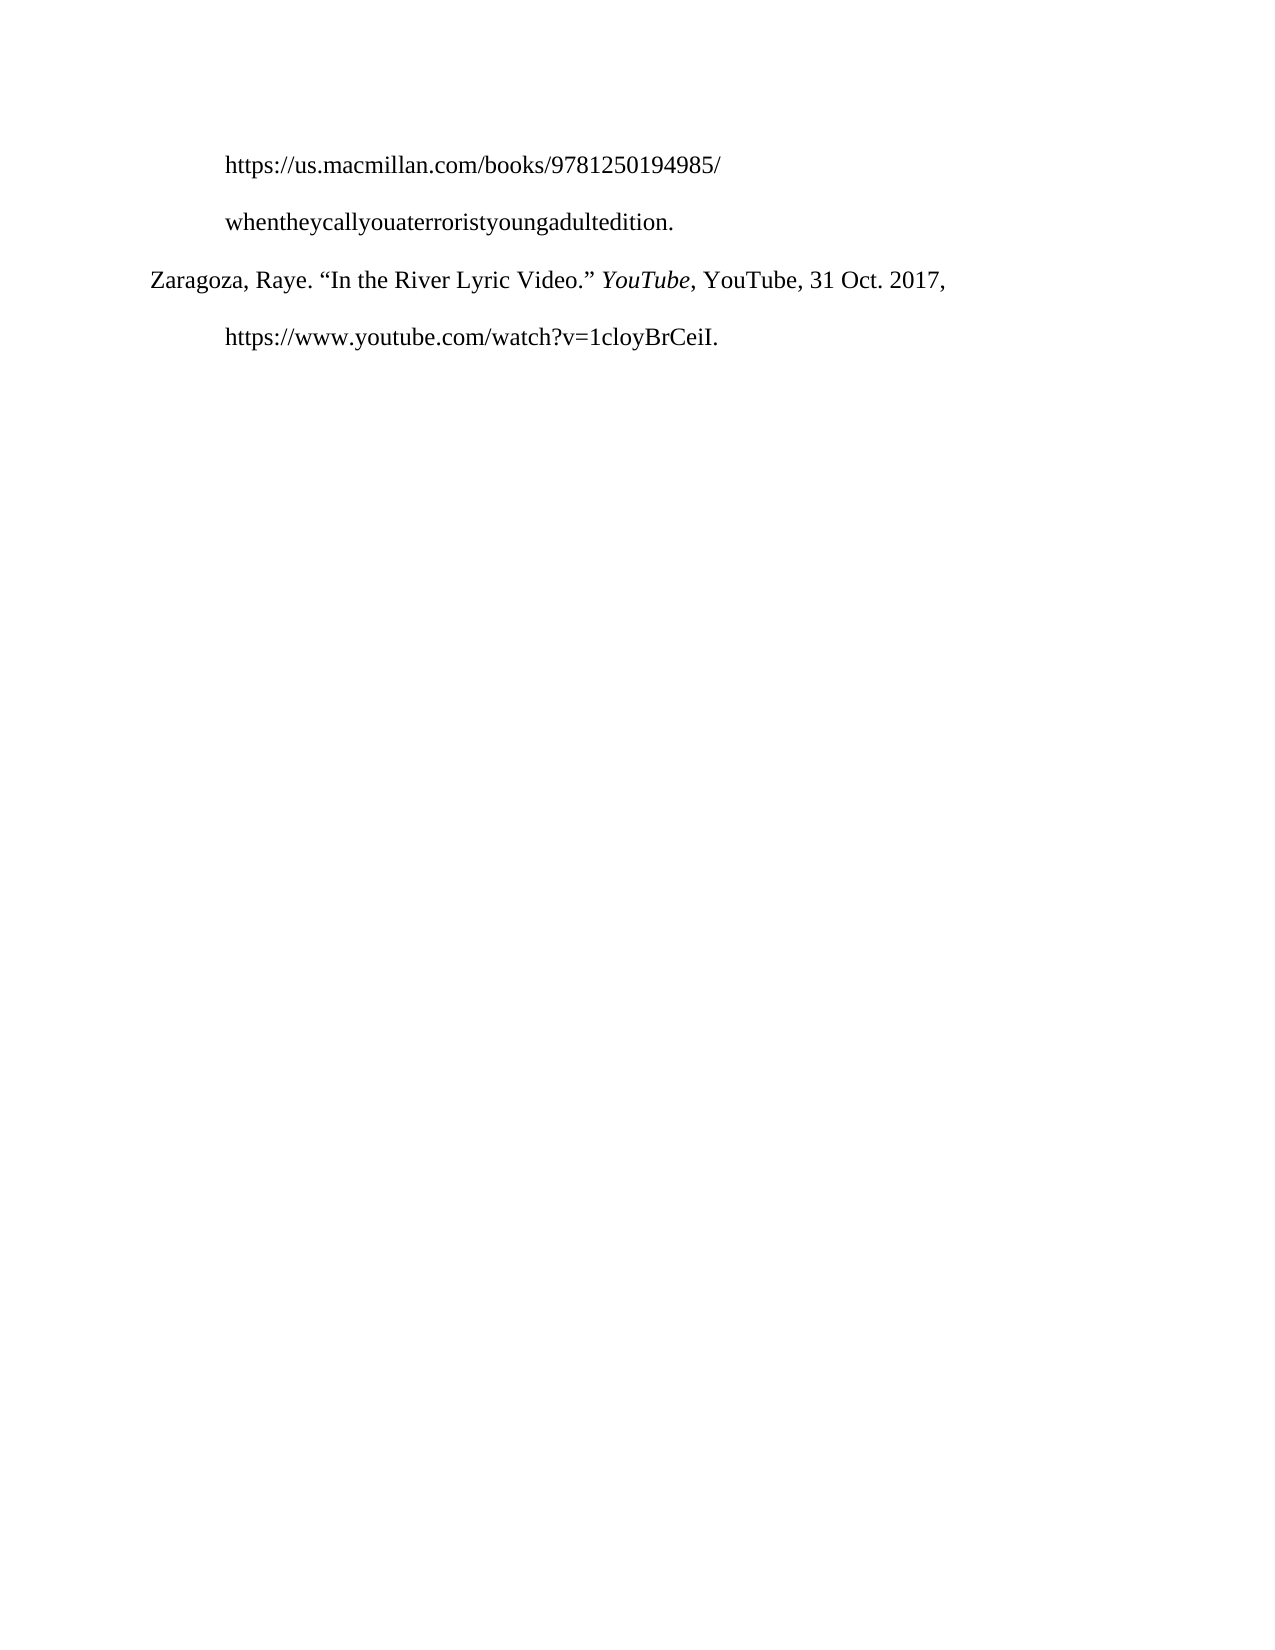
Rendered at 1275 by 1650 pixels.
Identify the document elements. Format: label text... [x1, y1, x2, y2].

text Zaragoza, Raye. “In the River Lyric Video.” YouTube, YouTube, 31 Oct. 2017, [150, 265, 1125, 294]
text https://www.youtube.com/watch?v=1cloyBrCeiI. [225, 322, 1125, 351]
text https://us.macmillan.com/books/9781250194985/whentheycallyouaterroristyoungadultedition. [225, 150, 1125, 236]
